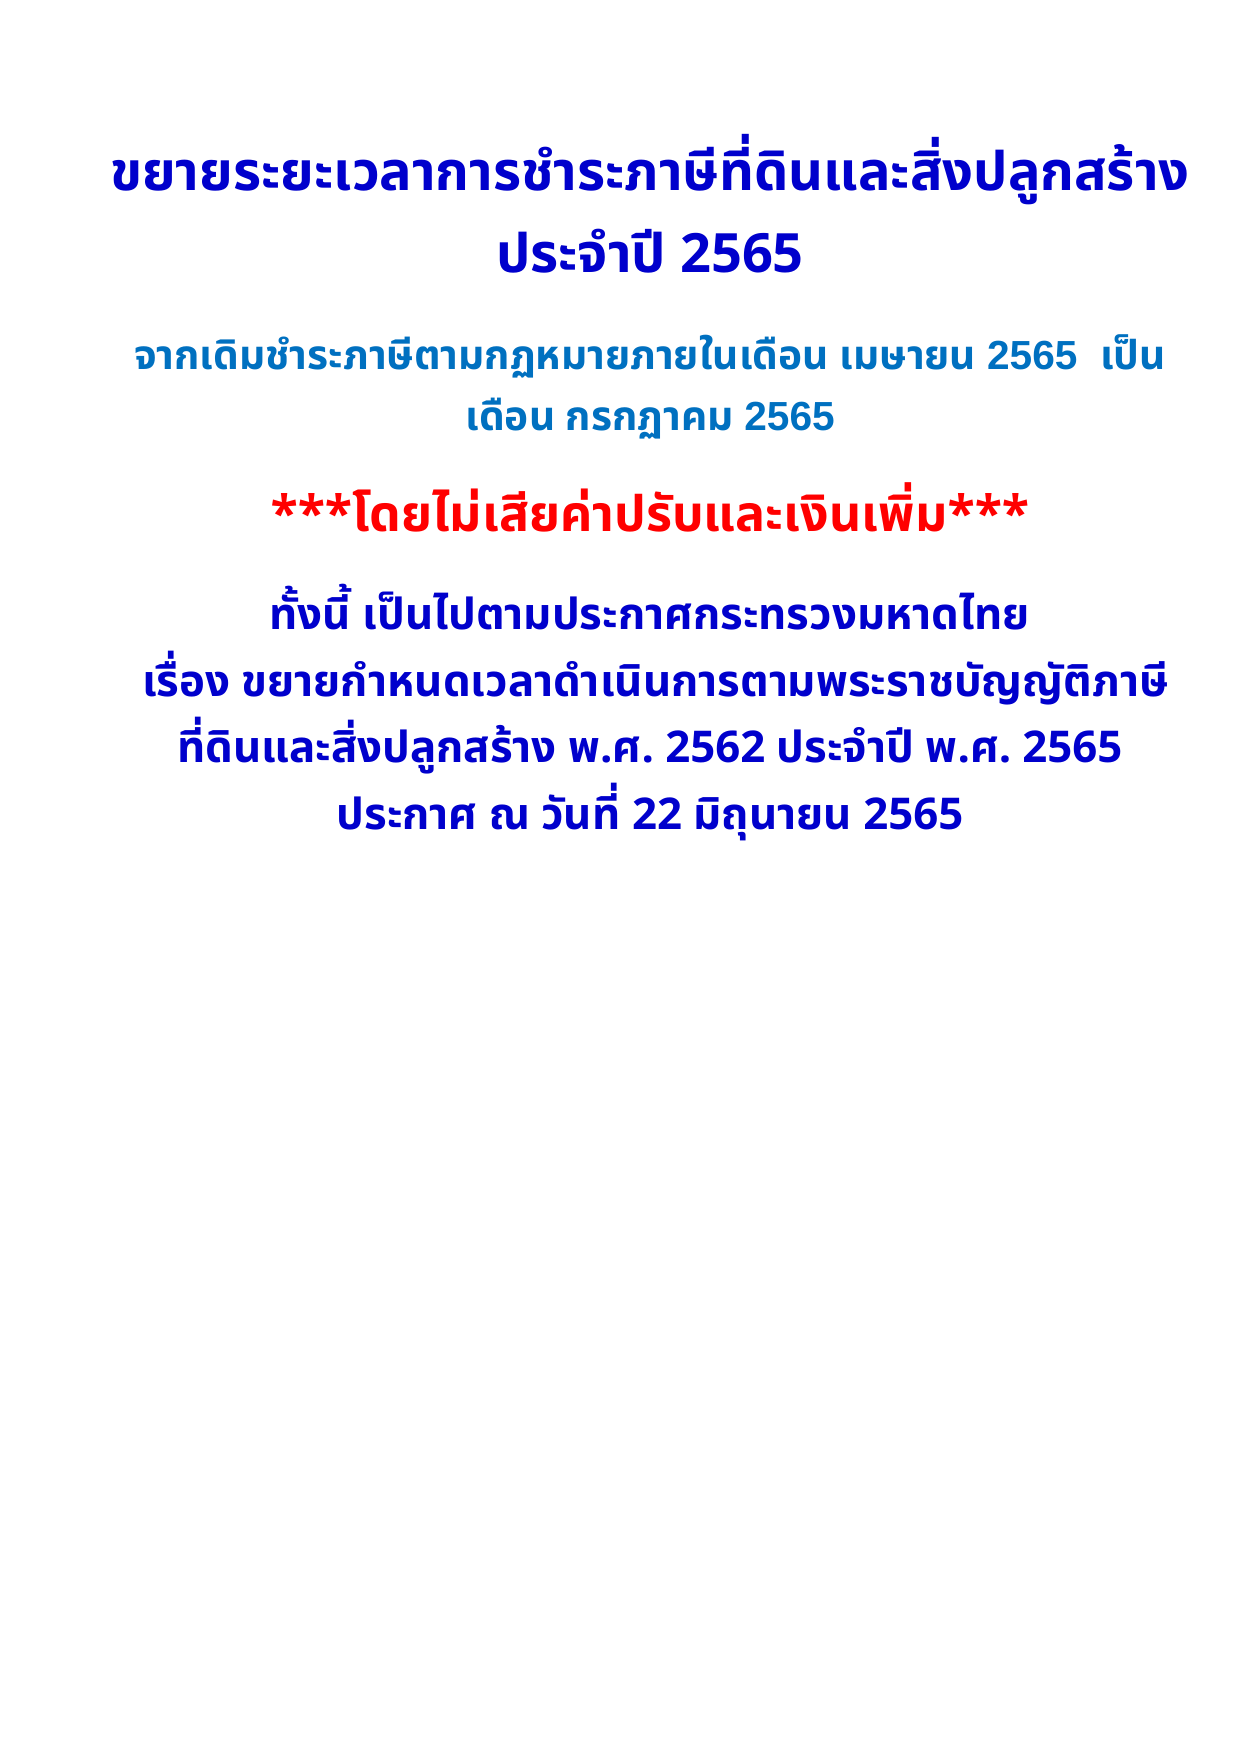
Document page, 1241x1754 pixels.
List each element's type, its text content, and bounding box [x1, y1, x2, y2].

text ทั้งนี้ เป็นไปตามประกาศกระทรวงมหาดไทย [103, 583, 1196, 649]
text เรื่อง ขยายกำหนดเวลาดำเนินการตามพระราชบัญญัติภาษีที่ดินและสิ่งปลูกสร้าง พ.ศ. 2562 ประจำปี พ.ศ. 2565 ประกาศ ณ วันที่ 22 มิถุนายน 2565 [103, 649, 1196, 849]
text จากเดิมชำระภาษีตามกฏหมายภายในเดือน เมษายน 2565 เป็นเดือน กรกฏาคม 2565 [103, 326, 1196, 449]
text ***โดยไม่เสียค่าปรับและเงินเพิ่ม*** [103, 478, 1196, 554]
text ขยายระยะเวลาการชำระภาษีที่ดินและสิ่งปลูกสร้าง ประจำปี 2565 [103, 133, 1196, 297]
